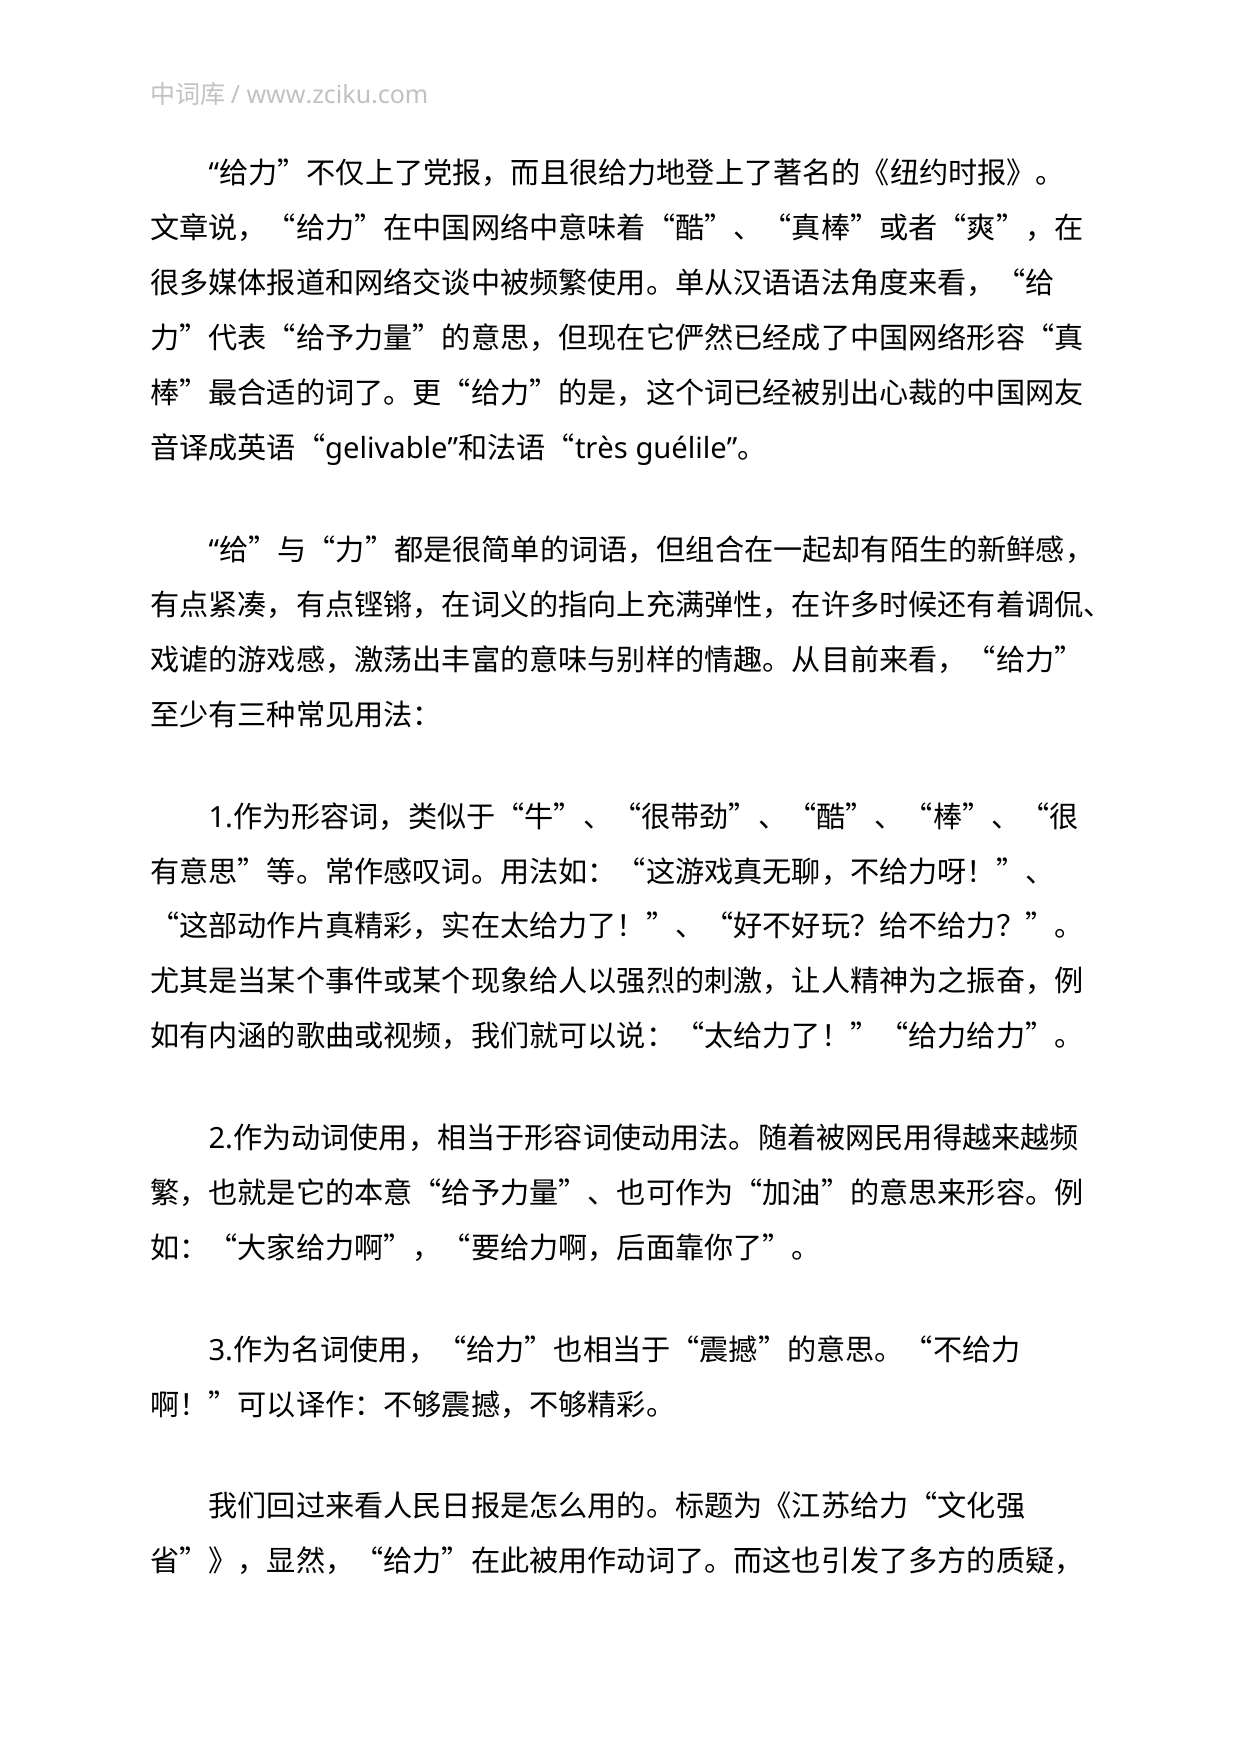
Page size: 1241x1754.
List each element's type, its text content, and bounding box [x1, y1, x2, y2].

text “给”与“力”都是很简单的词语，但组合在一起却有陌生的新鲜感，有点紧凑，有点铿锵，在词义的指向上充满弹性，在许多时候还有着调侃、戏谑的游戏感，激荡出丰富的意味与别样的情趣。从目前来看，“给力”至少有三种常见用法： [150, 527, 1090, 734]
text 1.作为形容词，类似于“牛”、“很带劲”、“酷”、“棒”、“很有意思”等。常作感叹词。用法如：“这游戏真无聊，不给力呀！”、“这部动作片真精彩，实在太给力了！”、“好不好玩？给不给力？”。尤其是当某个事件或某个现象给人以强烈的刺激，让人精神为之振奋，例如有内涵的歌曲或视频，我们就可以说：“太给力了！”“给力给力”。 [150, 793, 1090, 1055]
text 3.作为名词使用，“给力”也相当于“震撼”的意思。“不给力啊！”可以译作：不够震撼，不够精彩。 [150, 1326, 1090, 1423]
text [150, 1483, 1090, 1580]
text “给力”不仅上了党报，而且很给力地登上了著名的《纽约时报》。文章说，“给力”在中国网络中意味着“酷”、“真棒”或者“爽”，在很多媒体报道和网络交谈中被频繁使用。单从汉语语法角度来看，“给力”代表“给予力量”的意思，但现在它俨然已经成了中国网络形容“真棒”最合适的词了。更“给力”的是，这个词已经被别出心裁的中国网友音译成英语“gelivable”和法语“très guélile”。 [150, 150, 1090, 467]
text 2.作为动词使用，相当于形容词使动用法。随着被网民用得越来越频繁，也就是它的本意“给予力量”、也可作为“加油”的意思来形容。例如：“大家给力啊”，“要给力啊，后面靠你了”。 [150, 1114, 1090, 1267]
